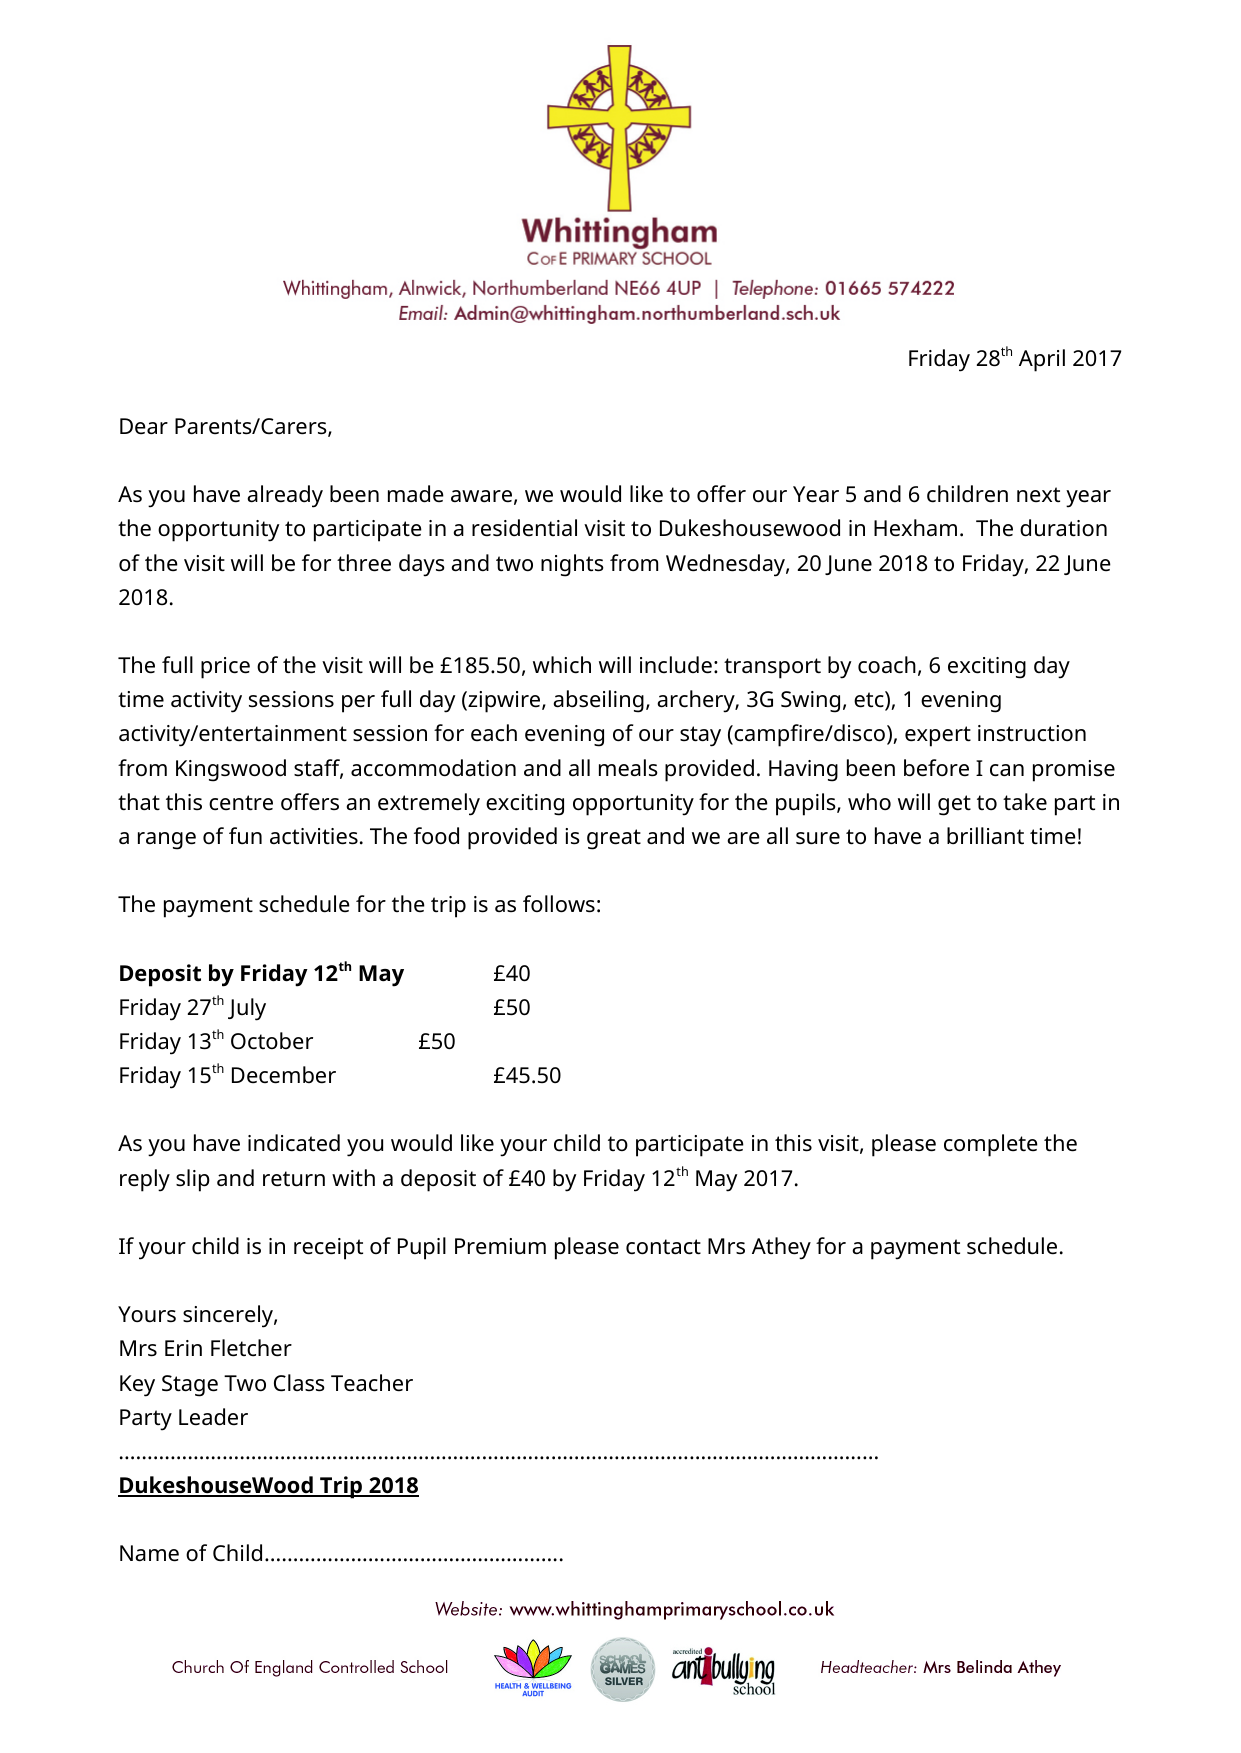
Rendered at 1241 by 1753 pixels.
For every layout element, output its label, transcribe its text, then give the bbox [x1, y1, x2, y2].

text Friday 13th October £50 [118, 1026, 1122, 1056]
text Party Leader [118, 1402, 1122, 1432]
text Key Stage Two Class Teacher [118, 1368, 1122, 1397]
text As you have already been made aware, we would like to offer our Year 5 and 6 children next year the opportunity to participate in a residential visit to Dukeshousewood in Hexham. The duration of the visit will be for three days and two nights from Wednesday, 20 June 2018 to Friday, 22 June 2018. [118, 479, 1122, 612]
picture [118, 1588, 1122, 1723]
text Friday 15th December £45.50 [118, 1060, 1122, 1090]
text As you have indicated you would like your child to participate in this visit, please complete the reply slip and return with a deposit of £40 by Friday 12th May 2017. [118, 1128, 1122, 1192]
text …………………………………………………………………………………………………………………… [118, 1436, 1122, 1466]
text DukeshouseWood Trip 2018 [118, 1470, 1122, 1500]
text Name of Child……………………………………………. [118, 1538, 1122, 1568]
text If your child is in receipt of Pupil Premium please contact Mrs Athey for a payment schedule. [118, 1231, 1122, 1261]
text Deposit by Friday 12th May £40 [118, 958, 1122, 987]
text The full price of the visit will be £185.50, which will include: transport by coach, 6 exciting day time activity sessions per full day (zipwire, abseiling, archery, 3G Swing, etc), 1 evening activity/entertainment session for each evening of our stay (campfire/disco), expert instruction from Kingswood staff, accommodation and all meals provided. Having been before I can promise that this centre offers an extremely exciting opportunity for the pupils, who will get to take part in a range of fun activities. The food provided is great and we are all sure to have a brilliant time! [118, 650, 1122, 851]
text Dear Parents/Carers, [118, 411, 1122, 441]
text The payment schedule for the trip is as follows: [118, 889, 1122, 919]
text Friday 27th July £50 [118, 992, 1122, 1022]
picture [260, 29, 980, 343]
text Yours sincerely, [118, 1299, 1122, 1329]
text Friday 28th April 2017 [118, 343, 1122, 372]
text Mrs Erin Fletcher [118, 1333, 1122, 1363]
